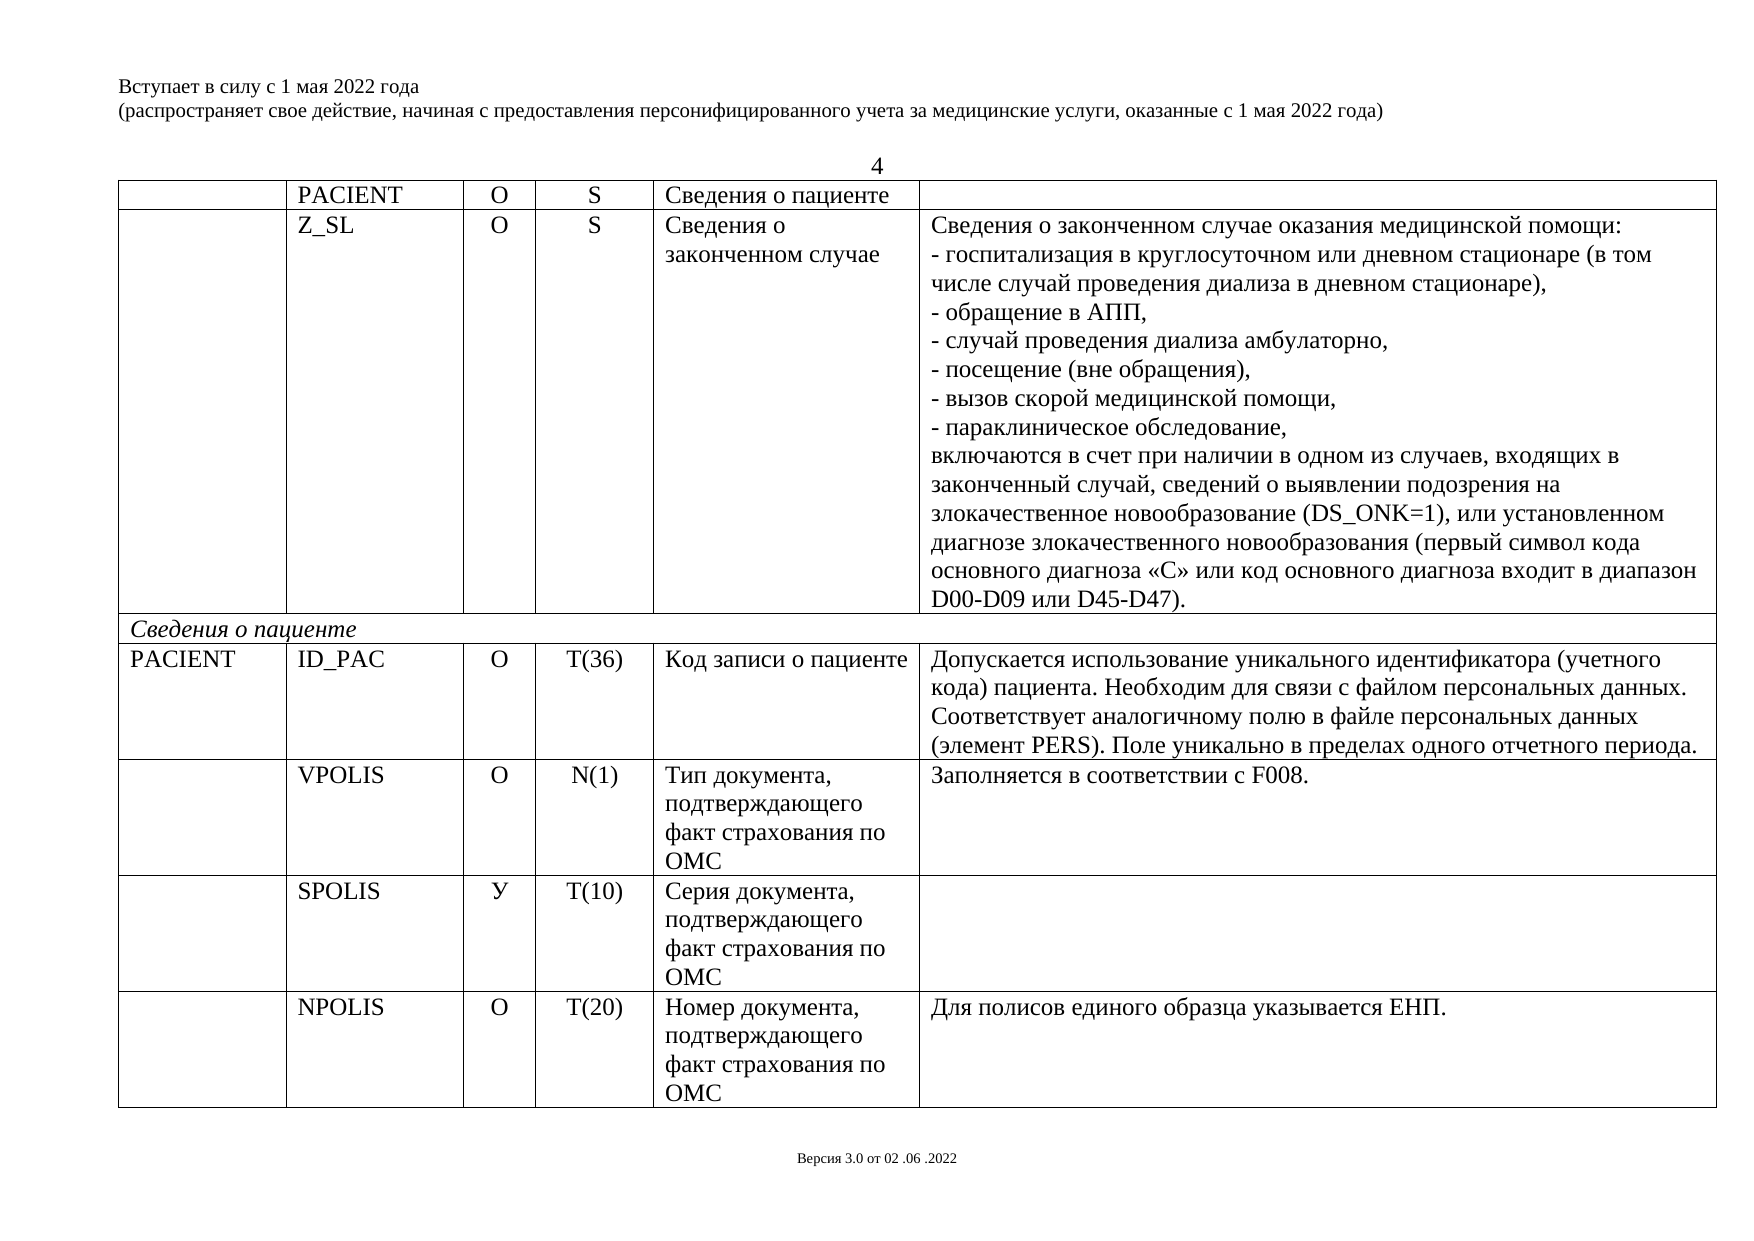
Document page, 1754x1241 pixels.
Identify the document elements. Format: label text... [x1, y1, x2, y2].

table_cell Сведения о законченном случае [654, 210, 919, 613]
table_cell Сведения о пациенте [119, 614, 1716, 643]
table_cell [119, 181, 286, 209]
table_cell ID_PAC [287, 644, 463, 759]
table_cell PACIENT [287, 181, 463, 209]
table_cell О [464, 644, 535, 759]
table_cell Допускается использование уникального идентификатора (учетного кода) пациента. Необходим для связи с файлом персональных данных. Соответствует аналогичному полю в файле персональных данных (элемент PERS). Поле уникально в пределах одного отчетного периода. [920, 644, 1716, 759]
table_cell Для полисов единого образца указывается ЕНП. [920, 992, 1716, 1107]
table_cell [920, 181, 1716, 209]
table_cell Тип документа, подтверждающего факт страхования по ОМС [654, 760, 919, 875]
table_cell [920, 876, 1716, 991]
table_cell Сведения о законченном случае оказания медицинской помощи: - госпитализация в круглосуточном или дневном стационаре (в том числе случай проведения диализа в дневном стационаре), - обращение в АПП, - случай проведения диализа амбулаторно, - посещение (вне обращения), - вызов скорой медицинской помощи, - параклиническое обследование, включаются в счет при наличии в одном из случаев, входящих в законченный случай, сведений о выявлении подозрения на злокачественное новообразование (DS_ONK=1), или установленном диагнозе злокачественного новообразования (первый символ кода основного диагноза «С» или код основного диагноза входит в диапазон D00-D09 или D45-D47). [920, 210, 1716, 613]
table_cell [119, 760, 286, 875]
table_cell Серия документа, подтверждающего факт страхования по ОМС [654, 876, 919, 991]
table_cell NPOLIS [287, 992, 463, 1107]
table_cell S [536, 181, 653, 209]
table_cell T(20) [536, 992, 653, 1107]
table_cell VPOLIS [287, 760, 463, 875]
table_cell PACIENT [119, 644, 286, 759]
table_cell T(36) [536, 644, 653, 759]
table_cell [119, 210, 286, 613]
table_cell Код записи о пациенте [654, 644, 919, 759]
table_cell SPOLIS [287, 876, 463, 991]
table_cell [119, 876, 286, 991]
table_cell Заполняется в соответствии с F008. [920, 760, 1716, 875]
table_cell Номер документа, подтверждающего факт страхования по ОМС [654, 992, 919, 1107]
table_cell [119, 992, 286, 1107]
table_cell N(1) [536, 760, 653, 875]
table_cell Z_SL [287, 210, 463, 613]
table_cell У [464, 876, 535, 991]
table_cell S [536, 210, 653, 613]
table_cell Т(10) [536, 876, 653, 991]
table_cell O [464, 760, 535, 875]
table_cell О [464, 181, 535, 209]
table_cell Сведения о пациенте [654, 181, 919, 209]
table_cell О [464, 210, 535, 613]
table_cell O [464, 992, 535, 1107]
